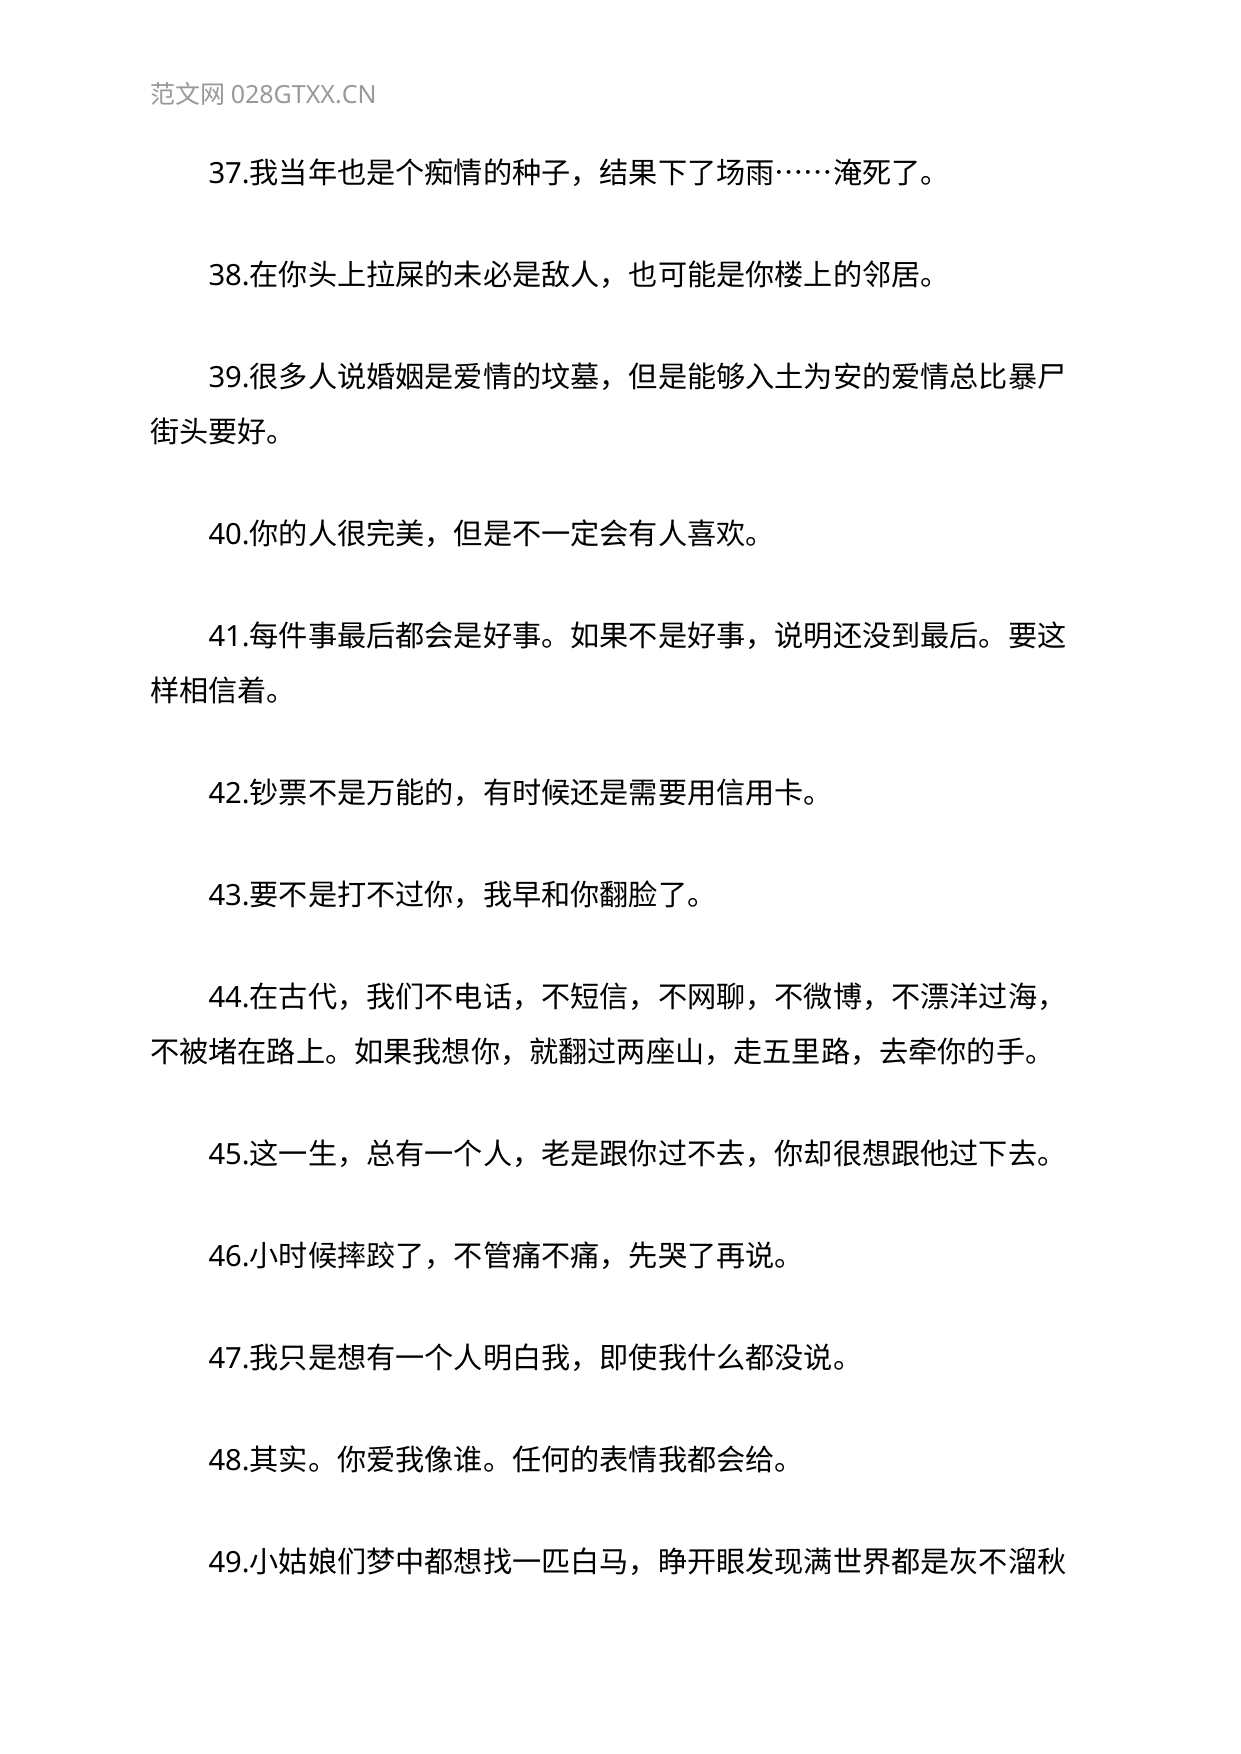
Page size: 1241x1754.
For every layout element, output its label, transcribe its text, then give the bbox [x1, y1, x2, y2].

text 45.这一生，总有一个人，老是跟你过不去，你却很想跟他过下去。 [150, 1130, 1090, 1173]
text 40.你的人很完美，但是不一定会有人喜欢。 [150, 511, 1090, 553]
text 39.很多人说婚姻是爱情的坟墓，但是能够入土为安的爱情总比暴尸街头要好。 [150, 354, 1090, 451]
text 48.其实。你爱我像谁。任何的表情我都会给。 [150, 1436, 1090, 1478]
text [150, 1538, 1090, 1581]
text 43.要不是打不过你，我早和你翻脸了。 [150, 871, 1090, 914]
text 44.在古代，我们不电话，不短信，不网聊，不微博，不漂洋过海，不被堵在路上。如果我想你，就翻过两座山，走五里路，去牵你的手。 [150, 973, 1090, 1071]
text 38.在你头上拉屎的未必是敌人，也可能是你楼上的邻居。 [150, 252, 1090, 294]
text 41.每件事最后都会是好事。如果不是好事，说明还没到最后。要这样相信着。 [150, 613, 1090, 710]
text 37.我当年也是个痴情的种子，结果下了场雨……淹死了。 [150, 150, 1090, 192]
text 46.小时候摔跤了，不管痛不痛，先哭了再说。 [150, 1232, 1090, 1274]
text 47.我只是想有一个人明白我，即使我什么都没说。 [150, 1334, 1090, 1377]
text 42.钞票不是万能的，有时候还是需要用信用卡。 [150, 769, 1090, 812]
